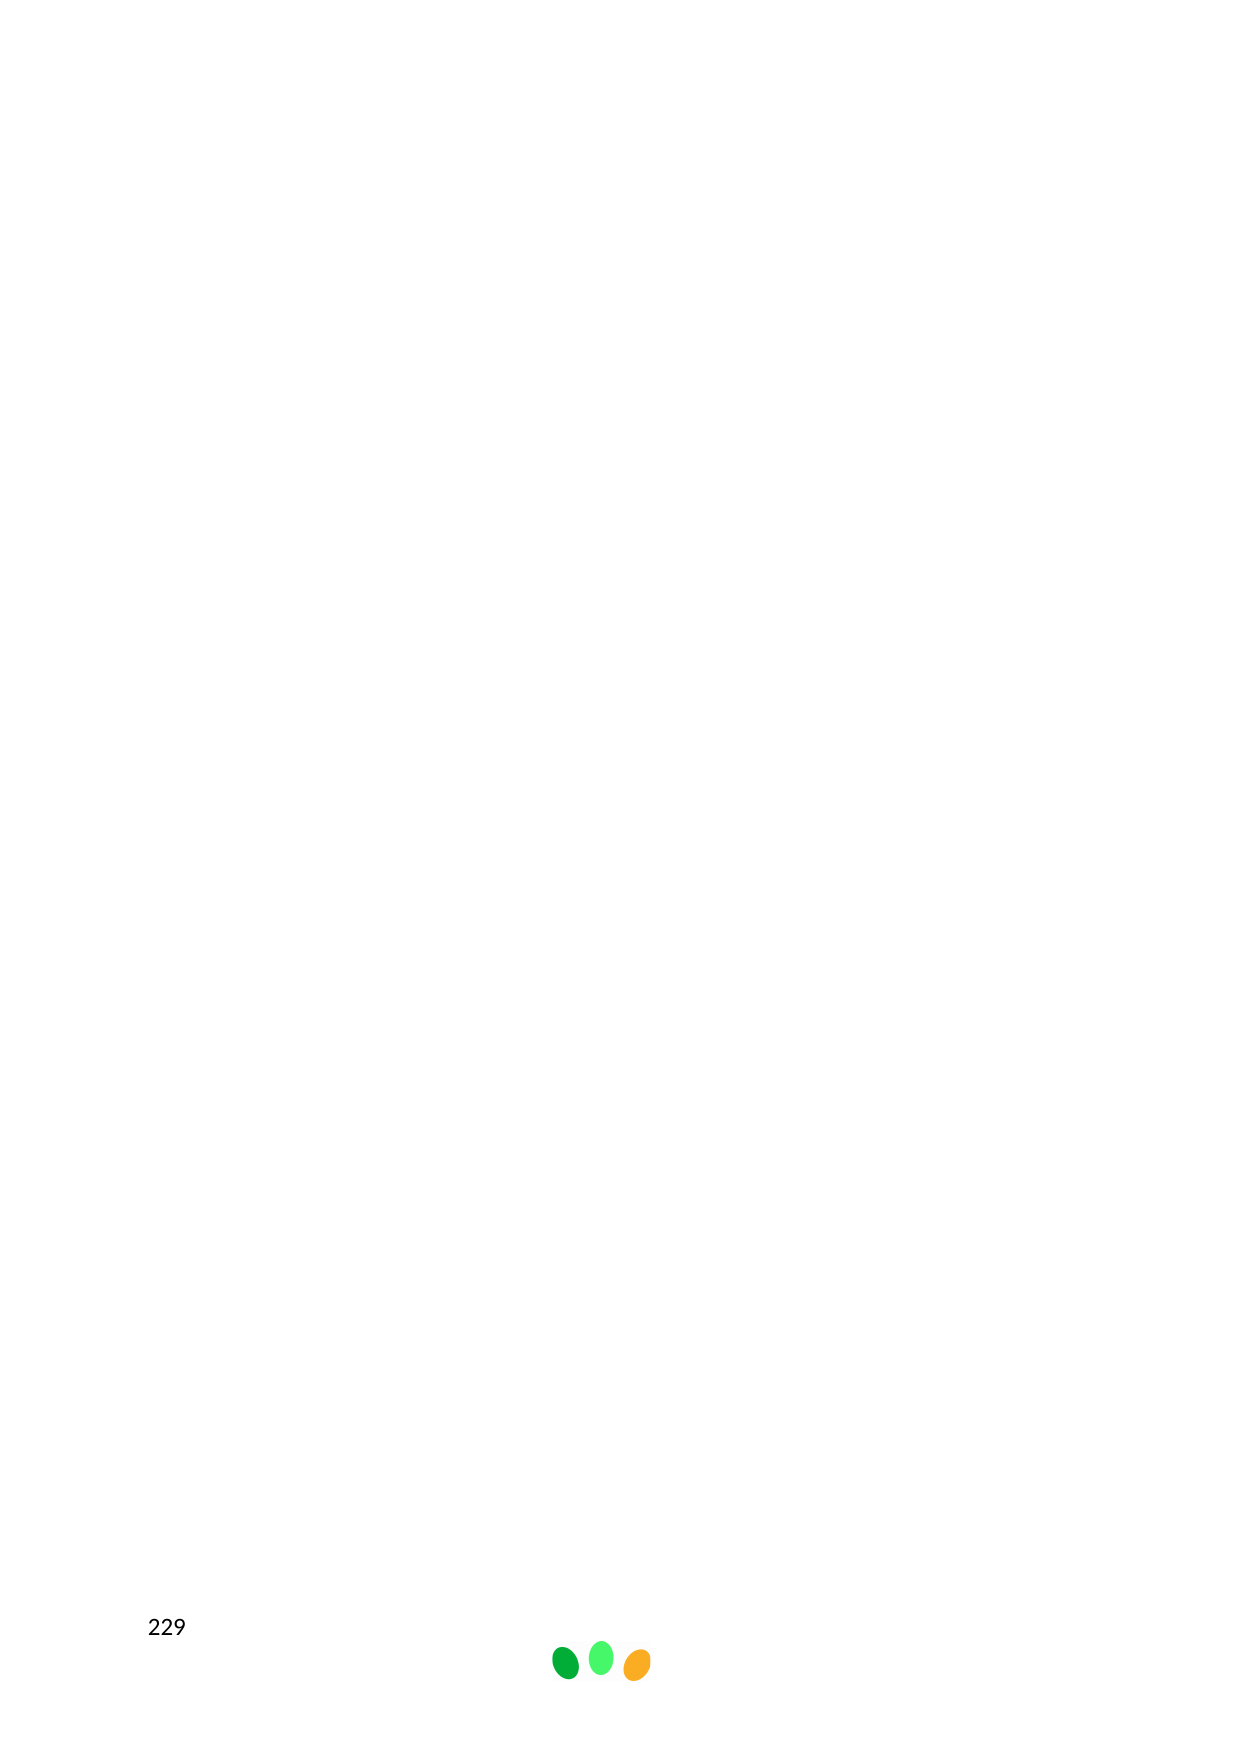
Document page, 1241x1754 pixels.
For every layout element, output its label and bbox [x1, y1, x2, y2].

picture [552, 1641, 651, 1681]
